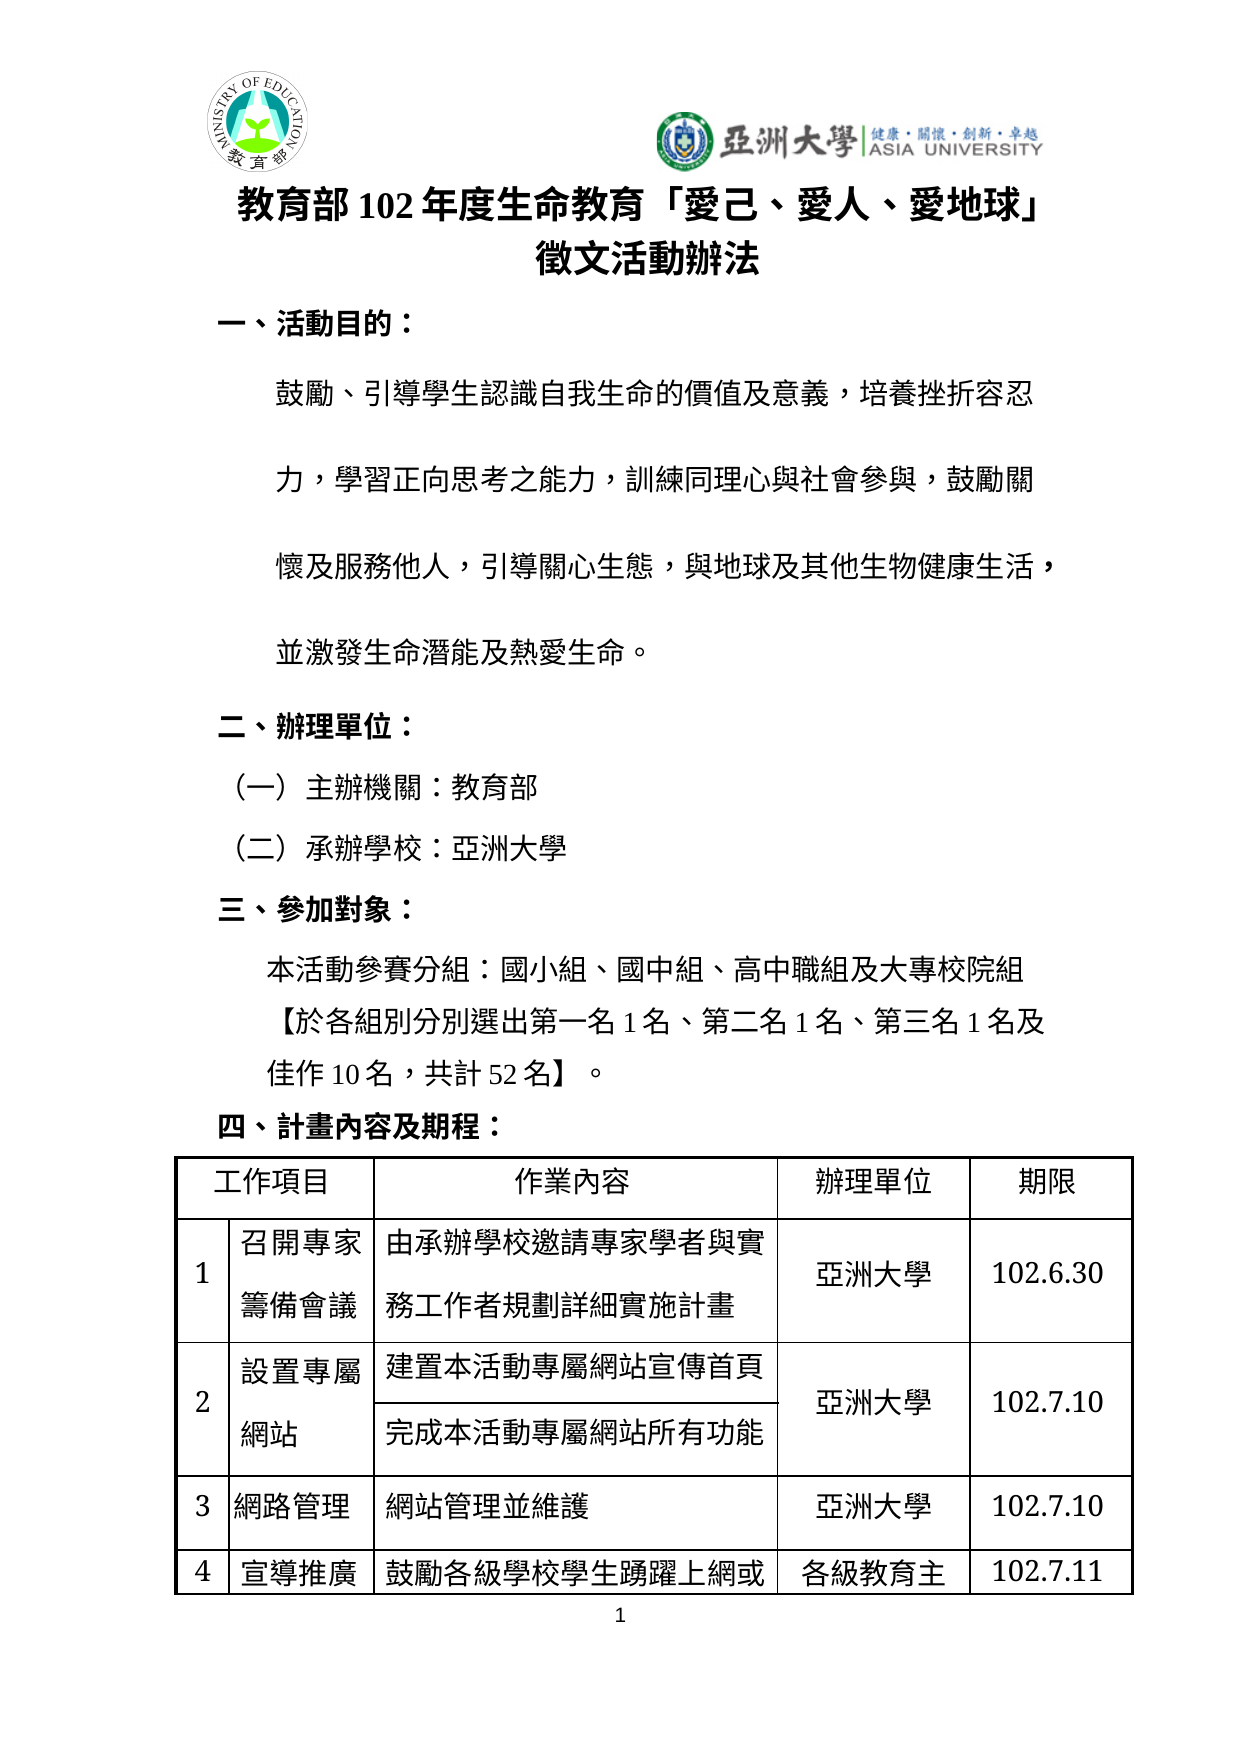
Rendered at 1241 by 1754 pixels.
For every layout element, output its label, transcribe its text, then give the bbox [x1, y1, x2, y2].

table_cell 完成本活動專屬網站所有功能 [375, 1404, 777, 1475]
table_cell 亞洲大學 [778, 1477, 969, 1549]
list 活動目的： [217, 293, 1053, 345]
table_cell 鼓勵各級學校學生踴躍上網或報名參加 [375, 1551, 777, 1593]
table_cell 由承辦學校邀請專家學者與實務工作者規劃詳細實施計畫 [375, 1220, 777, 1342]
table_cell 102.7.10 [971, 1343, 1131, 1475]
table_cell 亞洲大學 [778, 1343, 969, 1475]
table_cell 亞洲大學 [778, 1220, 969, 1342]
table_cell 建置本活動專屬網站宣傳首頁 [375, 1343, 777, 1402]
table_cell 1 [178, 1220, 228, 1342]
picture [656, 112, 1054, 172]
list 計畫內容及期程： [217, 1104, 1053, 1146]
table_cell 102.7.11起 [971, 1551, 1131, 1593]
table_header 期限 [971, 1159, 1131, 1218]
list 參加對象： [217, 887, 1053, 929]
list 教育部102年度生命教育「愛己、愛人、愛地球」徵文活動辦法 [237, 175, 1058, 283]
table_cell 3 [178, 1477, 228, 1549]
table_cell 設置專屬網站 [230, 1343, 373, 1475]
table_cell 網路管理 [230, 1477, 373, 1549]
table_cell 102.7.10 [971, 1477, 1131, 1549]
list 辦理單位： [217, 704, 1053, 746]
text 鼓勵、引導學生認識自我生命的價值及意義，培養挫折容忍力，學習正向思考之能力，訓練同理心與社會參與，鼓勵關懷及服務他人，引導關心生態，與地球及其他生物健康生活，並激發生命潛能及熱愛生命。 [276, 354, 1053, 688]
table_header 工作項目 [178, 1159, 373, 1218]
list 本活動參賽分組：國小組、國中組、高中職組及大專校院組【於各組別分別選出第一名1名、第二名1名、第三名1名及佳作10名，共計52名】。 [266, 938, 1053, 1095]
table_header 作業內容 [375, 1159, 777, 1218]
picture [207, 71, 308, 172]
table_cell 召開專家籌備會議 [230, 1220, 373, 1342]
table_header 辦理單位 [778, 1159, 969, 1218]
list 承辦學校：亞洲大學 [217, 826, 1053, 868]
table_cell 2 [178, 1343, 228, 1475]
table_cell 各級教育主管行政機關、各級學校 [778, 1551, 969, 1593]
table_cell 102.6.30 [971, 1220, 1131, 1342]
table_cell 宣導推廣 [230, 1551, 373, 1593]
table_cell 4 [178, 1551, 228, 1593]
table_cell 網站管理並維護 [375, 1477, 777, 1549]
list 主辦機關：教育部 [217, 765, 1053, 807]
